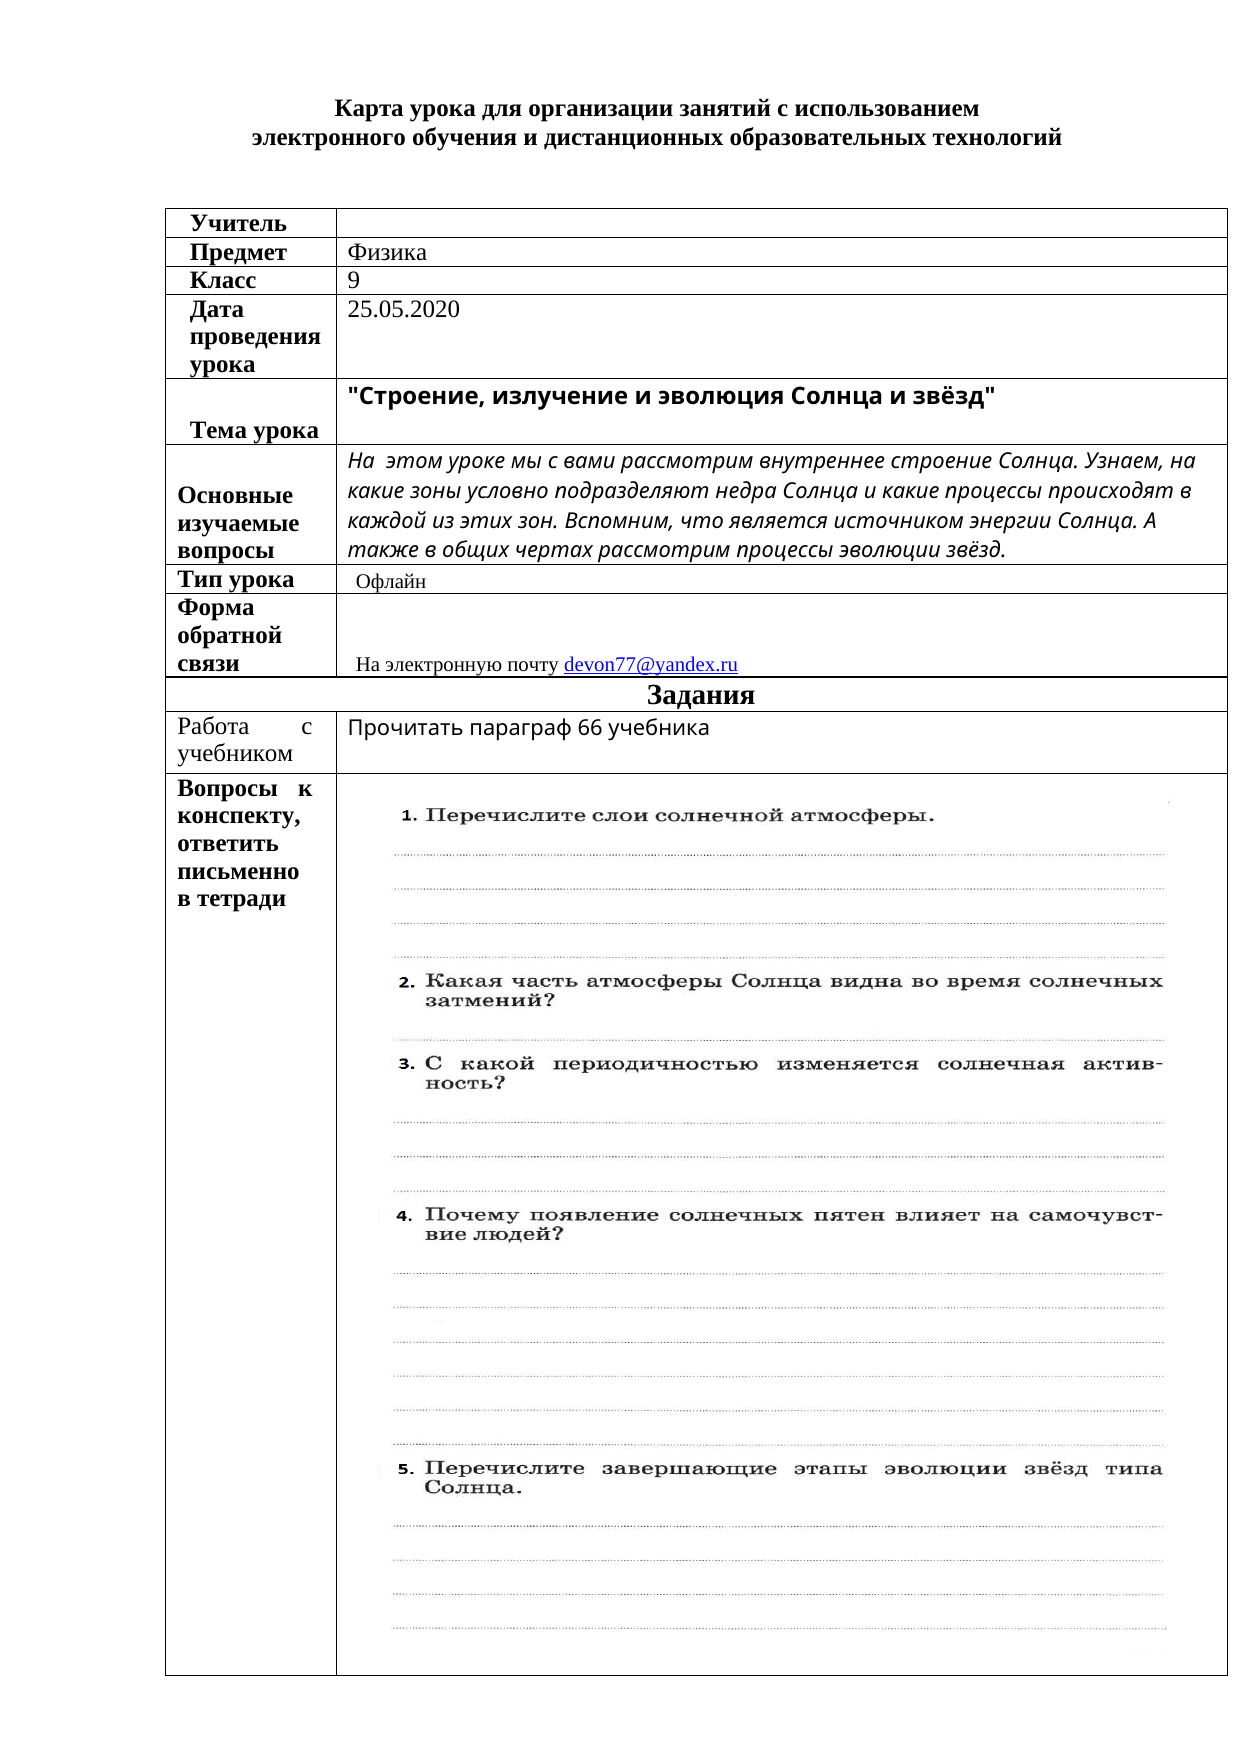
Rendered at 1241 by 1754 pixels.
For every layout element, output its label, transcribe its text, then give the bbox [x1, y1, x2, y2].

table_cell На электронную почту devon77@yandex.ru [337, 594, 1227, 676]
table_cell Работа с учебником [166, 712, 336, 773]
table_cell 9 [337, 267, 1227, 294]
table_cell "Строение, излучение и эволюция Солнца и звёзд" [337, 379, 1227, 444]
table_cell Задания [166, 678, 1227, 711]
table_cell Вопросы к конспекту, ответить письменно в тетради [166, 774, 336, 1675]
table_cell Форма обратной связи [166, 594, 336, 676]
picture [355, 774, 1198, 1651]
text электронного обучения и дистанционных образовательных технологий [150, 122, 1164, 151]
table_cell Предмет [166, 238, 336, 266]
table_header Учитель [166, 209, 336, 237]
table_cell Основные изучаемые вопросы [166, 445, 336, 564]
table_cell Офлайн [337, 565, 1227, 593]
text Карта урока для организации занятий с использованием [150, 93, 1164, 122]
table_cell На этом уроке мы с вами рассмотрим внутреннее строение Солнца. Узнаем, на какие зоны условно подразделяют недра Солнца и какие процессы происходят в каждой из этих зон. Вспомним, что является источником энергии Солнца. А также в общих чертах рассмотрим процессы эволюции звёзд. [337, 445, 1227, 564]
table_cell Прочитать параграф 66 учебника [337, 712, 1227, 773]
table_header [337, 209, 1227, 237]
table_cell [337, 774, 1227, 1675]
table_cell Класс [166, 267, 336, 294]
table_cell Тема урока [166, 379, 336, 444]
table_cell Физика [337, 238, 1227, 266]
table_cell 25.05.2020 [337, 295, 1227, 378]
table_cell Тип урока [166, 565, 336, 593]
table_cell Дата проведения урока [166, 295, 336, 378]
